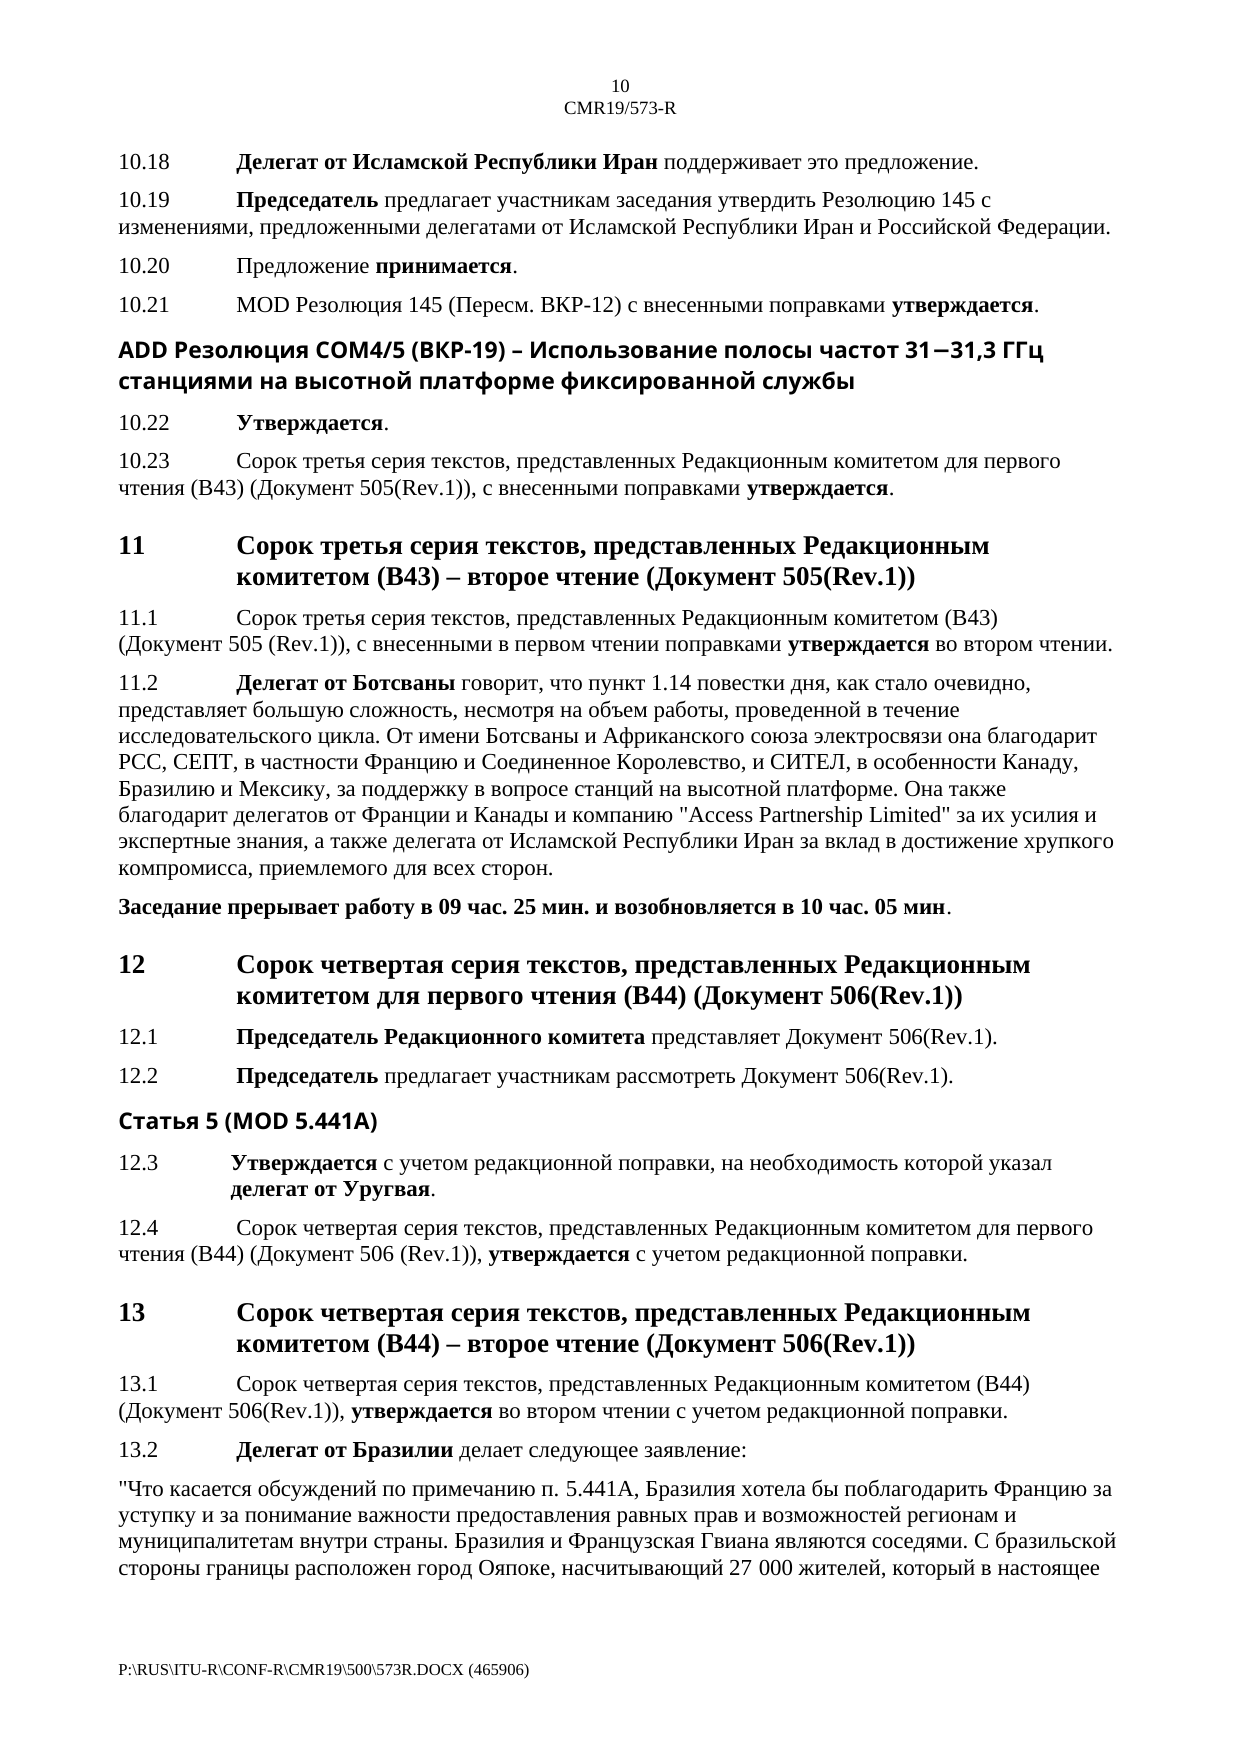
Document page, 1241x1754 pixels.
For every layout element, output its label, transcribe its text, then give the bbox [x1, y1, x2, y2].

text 10.18 Делегат от Исламской Республики Иран поддерживает это предложение. [118, 148, 1122, 174]
text 10.19 Председатель предлагает участникам заседания утвердить Резолюцию 145 с изменениями, предложенными делегатами от Исламской Республики Иран и Российской Федерации. [118, 187, 1122, 239]
text 12.4 Сорок четвертая серия текстов, представленных Редакционным комитетом для первого чтения (В44) (Документ 506 (Rev.1)), утверждается с учетом редакционной поправки. [118, 1214, 1122, 1267]
text 12.1 Председатель Редакционного комитета представляет Документ 506(Rev.1). [118, 1023, 1122, 1049]
text 10.23 Сорок третья серия текстов, представленных Редакционным комитетом для первого чтения (В43) (Документ 505(Rev.1)), с внесенными поправками утверждается. [118, 447, 1122, 500]
text 13.2 Делегат от Бразилии делает следующее заявление: [118, 1436, 1122, 1462]
subtitle ADD Резолюция COM4/5 (ВКР-19) – Использование полосы частот 31−31,3 ГГц станциями на высотной платформе фиксированной службы [118, 334, 1122, 396]
text 10.21 MOD Резолюция 145 (Пересм. ВКР-12) с внесенными поправками утверждается. [118, 291, 1122, 317]
text 12.3 Утверждается с учетом редакционной поправки, на необходимость которой указал делегат от Уругвая. [118, 1149, 1122, 1201]
text 10.22 Утверждается. [118, 409, 1122, 435]
text 10.20 Предложение принимается. [118, 252, 1122, 278]
subtitle Статья 5 (MOD 5.441A) [118, 1105, 1122, 1136]
subtitle 11 Сорок третья серия текстов, представленных Редакционным комитетом (В43) – второе чтение (Документ 505(Rev.1)) [118, 529, 1122, 592]
text 11.1 Сорок третья серия текстов, представленных Редакционным комитетом (В43) (Документ 505 (Rev.1)), с внесенными в первом чтении поправками утверждается во втором чтении. [118, 604, 1122, 657]
text 12.2 Председатель предлагает участникам рассмотреть Документ 506(Rev.1). [118, 1062, 1122, 1088]
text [118, 1474, 1122, 1580]
text 11.2 Делегат от Ботсваны говорит, что пункт 1.14 повестки дня, как стало очевидно, представляет большую сложность, несмотря на объем работы, проведенной в течение исследовательского цикла. От имени Ботсваны и Африканского союза электросвязи она благодарит РСС, СЕПТ, в частности Францию и Соединенное Королевство, и СИТЕЛ, в особенности Канаду, Бразилию и Мексику, за поддержку в вопросе станций на высотной платформе. Она также благодарит делегатов от Франции и Канады и компанию "Access Partnership Limited" за их усилия и экспертные знания, а также делегата от Исламской Республики Иран за вклад в достижение хрупкого компромисса, приемлемого для всех сторон. [118, 669, 1122, 880]
subtitle 13 Сорок четвертая серия текстов, представленных Редакционным комитетом (B44) – второе чтение (Документ 506(Rev.1)) [118, 1296, 1122, 1358]
text Заседание прерывает работу в 09 час. 25 мин. и возобновляется в 10 час. 05 мин. [118, 893, 1122, 919]
text 13.1 Сорок четвертая серия текстов, представленных Редакционным комитетом (B44) (Документ 506(Rev.1)), утверждается во втором чтении с учетом редакционной поправки. [118, 1371, 1122, 1423]
subtitle 12 Сорок четвертая серия текстов, представленных Редакционным комитетом для первого чтения (B44) (Документ 506(Rev.1)) [118, 948, 1122, 1011]
